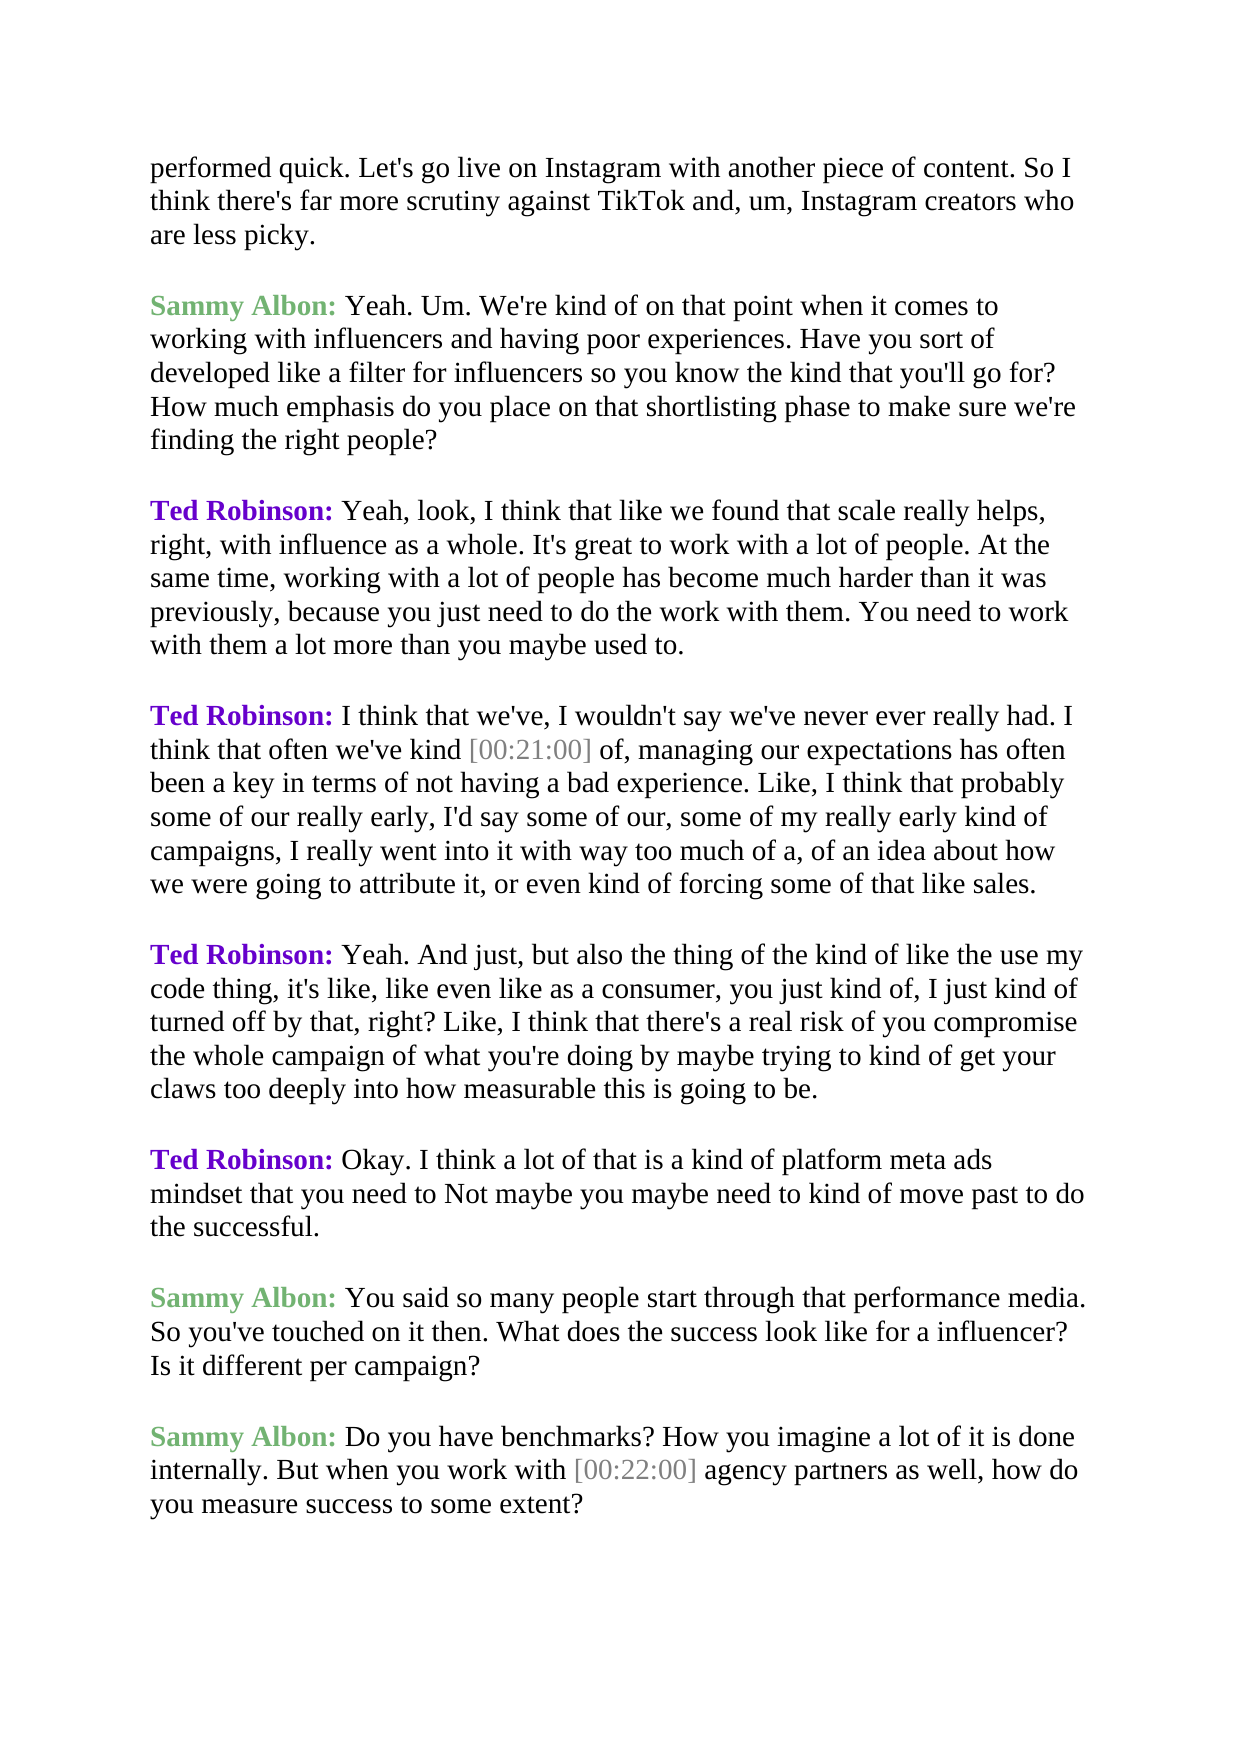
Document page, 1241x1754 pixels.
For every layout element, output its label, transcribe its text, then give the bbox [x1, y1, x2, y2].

text Ted Robinson: Okay. I think a lot of that is a kind of platform meta ads mindset that you need to Not maybe you maybe need to kind of move past to do the successful. [150, 1142, 1090, 1243]
text Sammy Albon: Yeah. Um. We're kind of on that point when it comes to working with influencers and having poor experiences. Have you sort of developed like a filter for influencers so you know the kind that you'll go for? How much emphasis do you place on that shortlisting phase to make sure we're finding the right people? [150, 288, 1090, 456]
text Ted Robinson: I think that we've, I wouldn't say we've never ever really had. I think that often we've kind [00:21:00] of, managing our expectations has often been a key in terms of not having a bad experience. Like, I think that probably some of our really early, I'd say some of our, some of my really early kind of campaigns, I really went into it with way too much of a, of an idea about how we were going to attribute it, or even kind of forcing some of that like sales. [150, 698, 1090, 900]
text Ted Robinson: Yeah, look, I think that like we found that scale really helps, right, with influence as a whole. It's great to work with a lot of people. At the same time, working with a lot of people has become much harder than it was previously, because you just need to do the work with them. You need to work with them a lot more than you maybe used to. [150, 493, 1090, 661]
text Sammy Albon: Do you have benchmarks? How you imagine a lot of it is done internally. But when you work with [00:22:00] agency partners as well, how do you measure success to some extent? [150, 1419, 1090, 1519]
text Ted Robinson: Yeah. And just, but also the thing of the kind of like the use my code thing, it's like, like even like as a consumer, you just kind of, I just kind of turned off by that, right? Like, I think that there's a real risk of you compromise the whole campaign of what you're doing by maybe trying to kind of get your claws too deeply into how measurable this is going to be. [150, 937, 1090, 1105]
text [150, 150, 1090, 251]
text Sammy Albon: You said so many people start through that performance media. So you've touched on it then. What does the success look like for a influencer? Is it different per campaign? [150, 1281, 1090, 1381]
